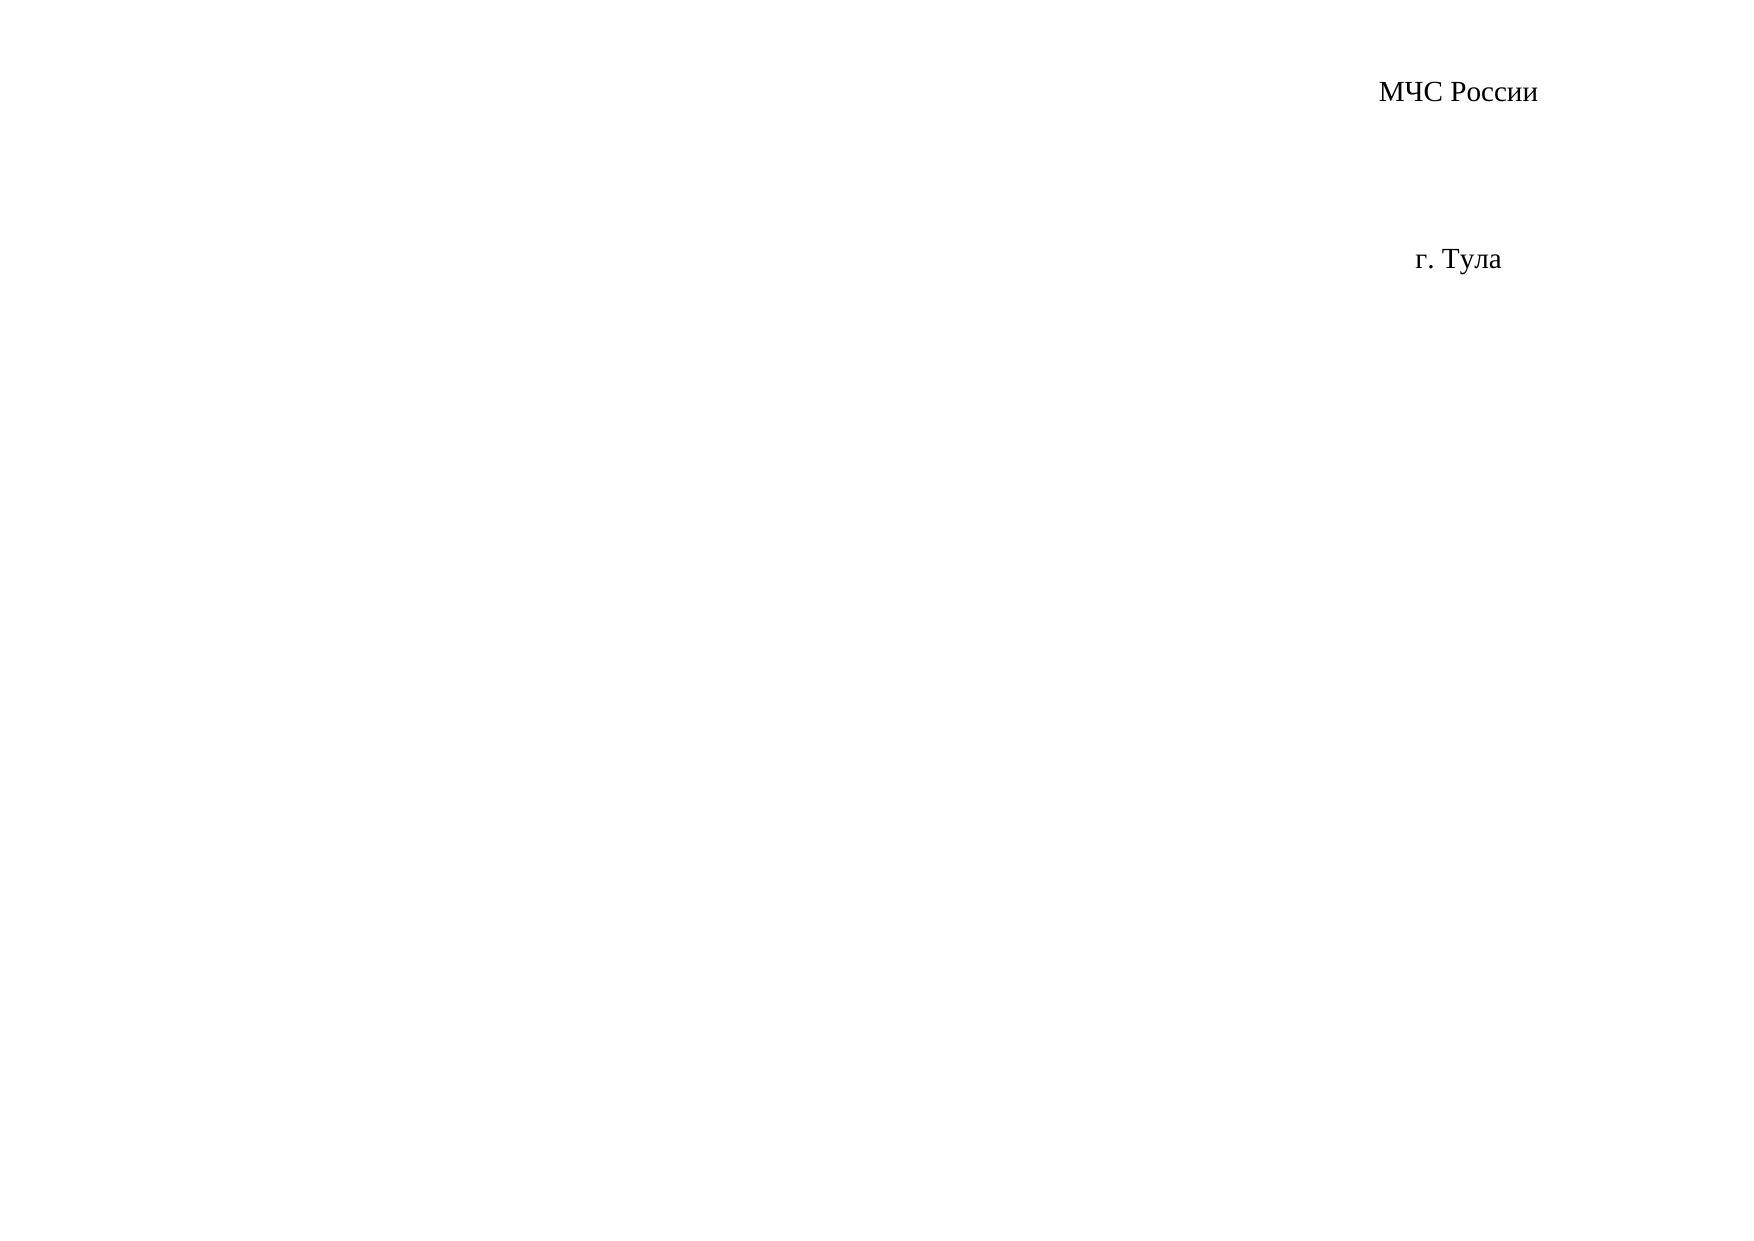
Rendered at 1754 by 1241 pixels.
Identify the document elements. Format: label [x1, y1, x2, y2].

table_cell [1178, 74, 1739, 356]
